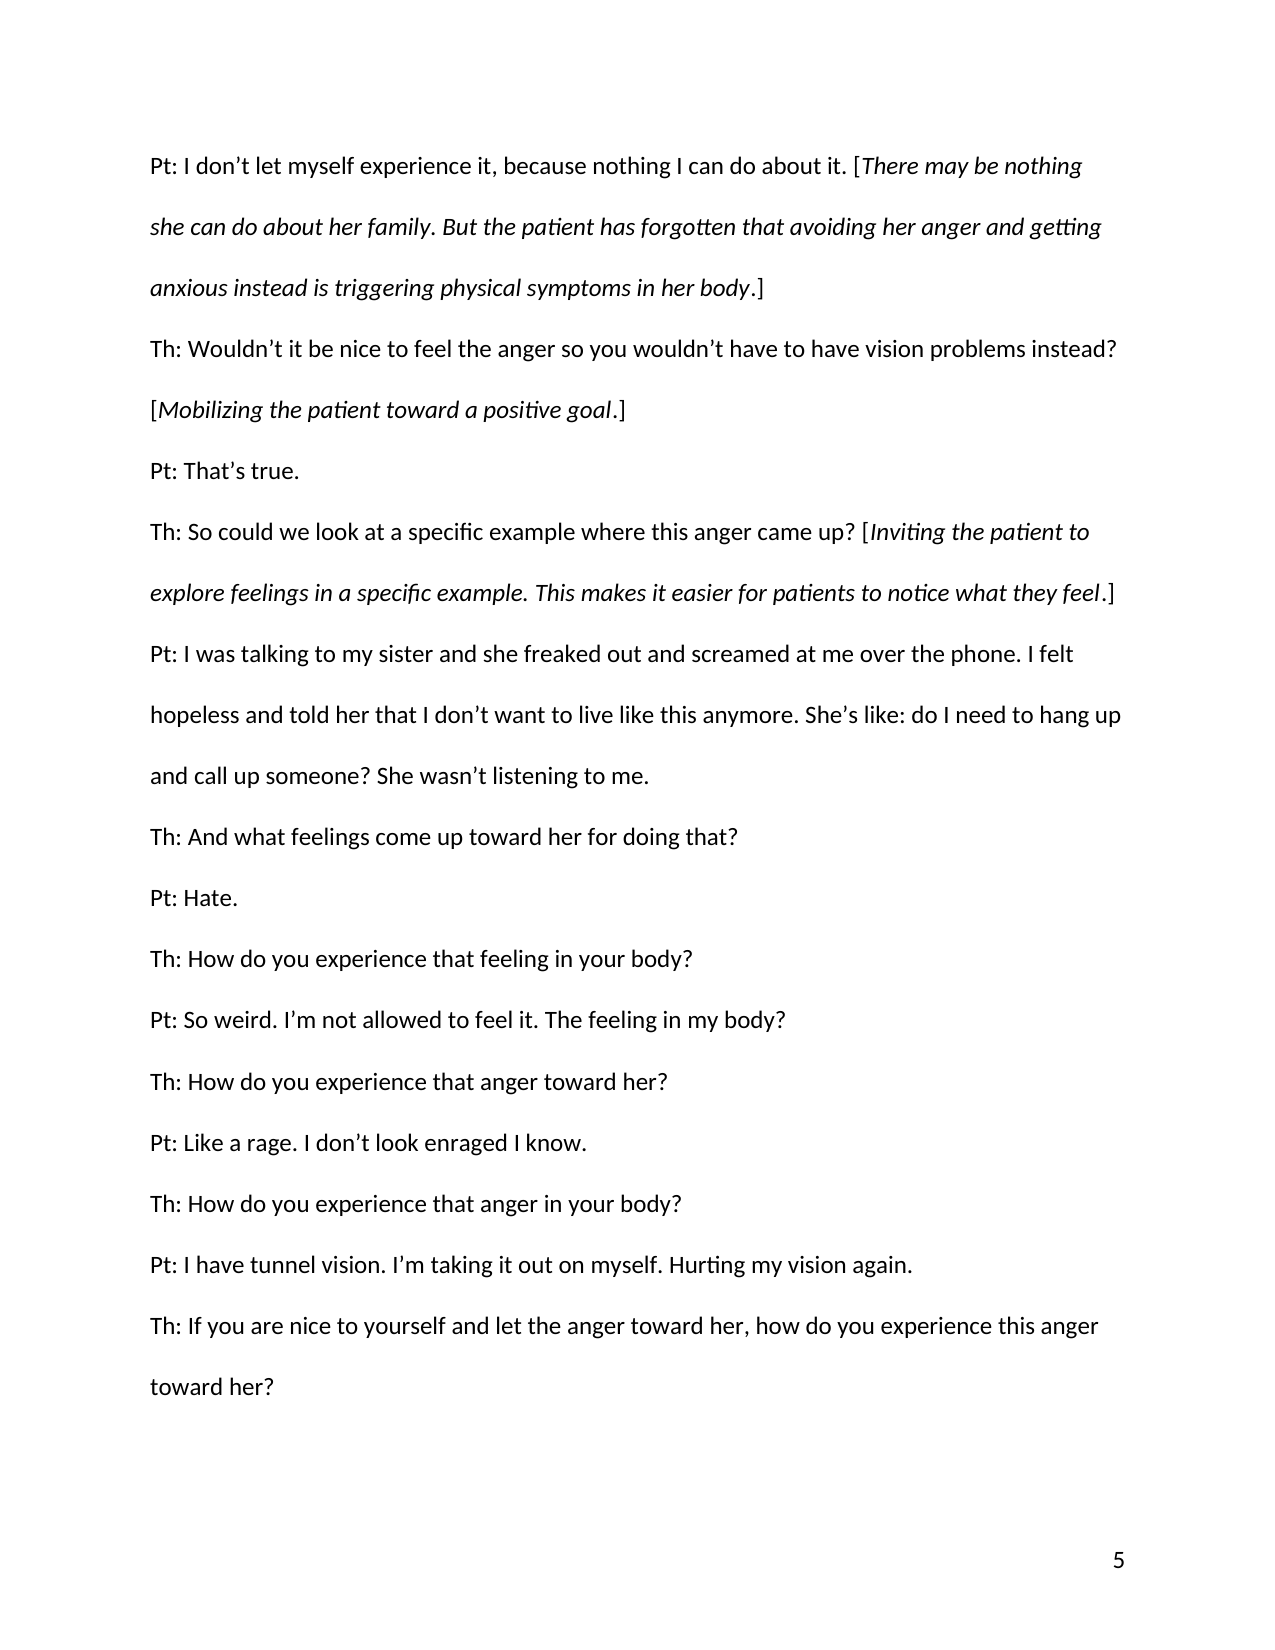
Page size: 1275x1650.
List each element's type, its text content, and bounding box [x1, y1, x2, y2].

text Th: And what feelings come up toward her for doing that? [150, 821, 1125, 852]
text Pt: I don’t let myself experience it, because nothing I can do about it. [There may be nothing she can do about her family. But the patient has forgotten that avoiding her anger and getting anxious instead is triggering physical symptoms in her body.] [150, 150, 1125, 303]
text Pt: Hate. [150, 882, 1125, 913]
text Th: How do you experience that anger in your body? [150, 1188, 1125, 1218]
text Pt: I was talking to my sister and she freaked out and screamed at me over the phone. I felt hopeless and told her that I don’t want to live like this anymore. She’s like: do I need to hang up and call up someone? She wasn’t listening to me. [150, 638, 1125, 791]
text Th: So could we look at a specific example where this anger came up? [Inviting the patient to explore feelings in a specific example. This makes it easier for patients to notice what they feel.] [150, 516, 1125, 608]
text Pt: So weird. I’m not allowed to feel it. The feeling in my body? [150, 1004, 1125, 1035]
text Th: If you are nice to yourself and let the anger toward her, how do you experience this anger toward her? [150, 1310, 1125, 1401]
text Pt: Like a rage. I don’t look enraged I know. [150, 1127, 1125, 1157]
text Th: How do you experience that anger toward her? [150, 1066, 1125, 1096]
text Th: Wouldn’t it be nice to feel the anger so you wouldn’t have to have vision problems instead? [Mobilizing the patient toward a positive goal.] [150, 333, 1125, 425]
text Pt: That’s true. [150, 455, 1125, 486]
text Th: How do you experience that feeling in your body? [150, 943, 1125, 974]
text Pt: I have tunnel vision. I’m taking it out on myself. Hurting my vision again. [150, 1249, 1125, 1279]
